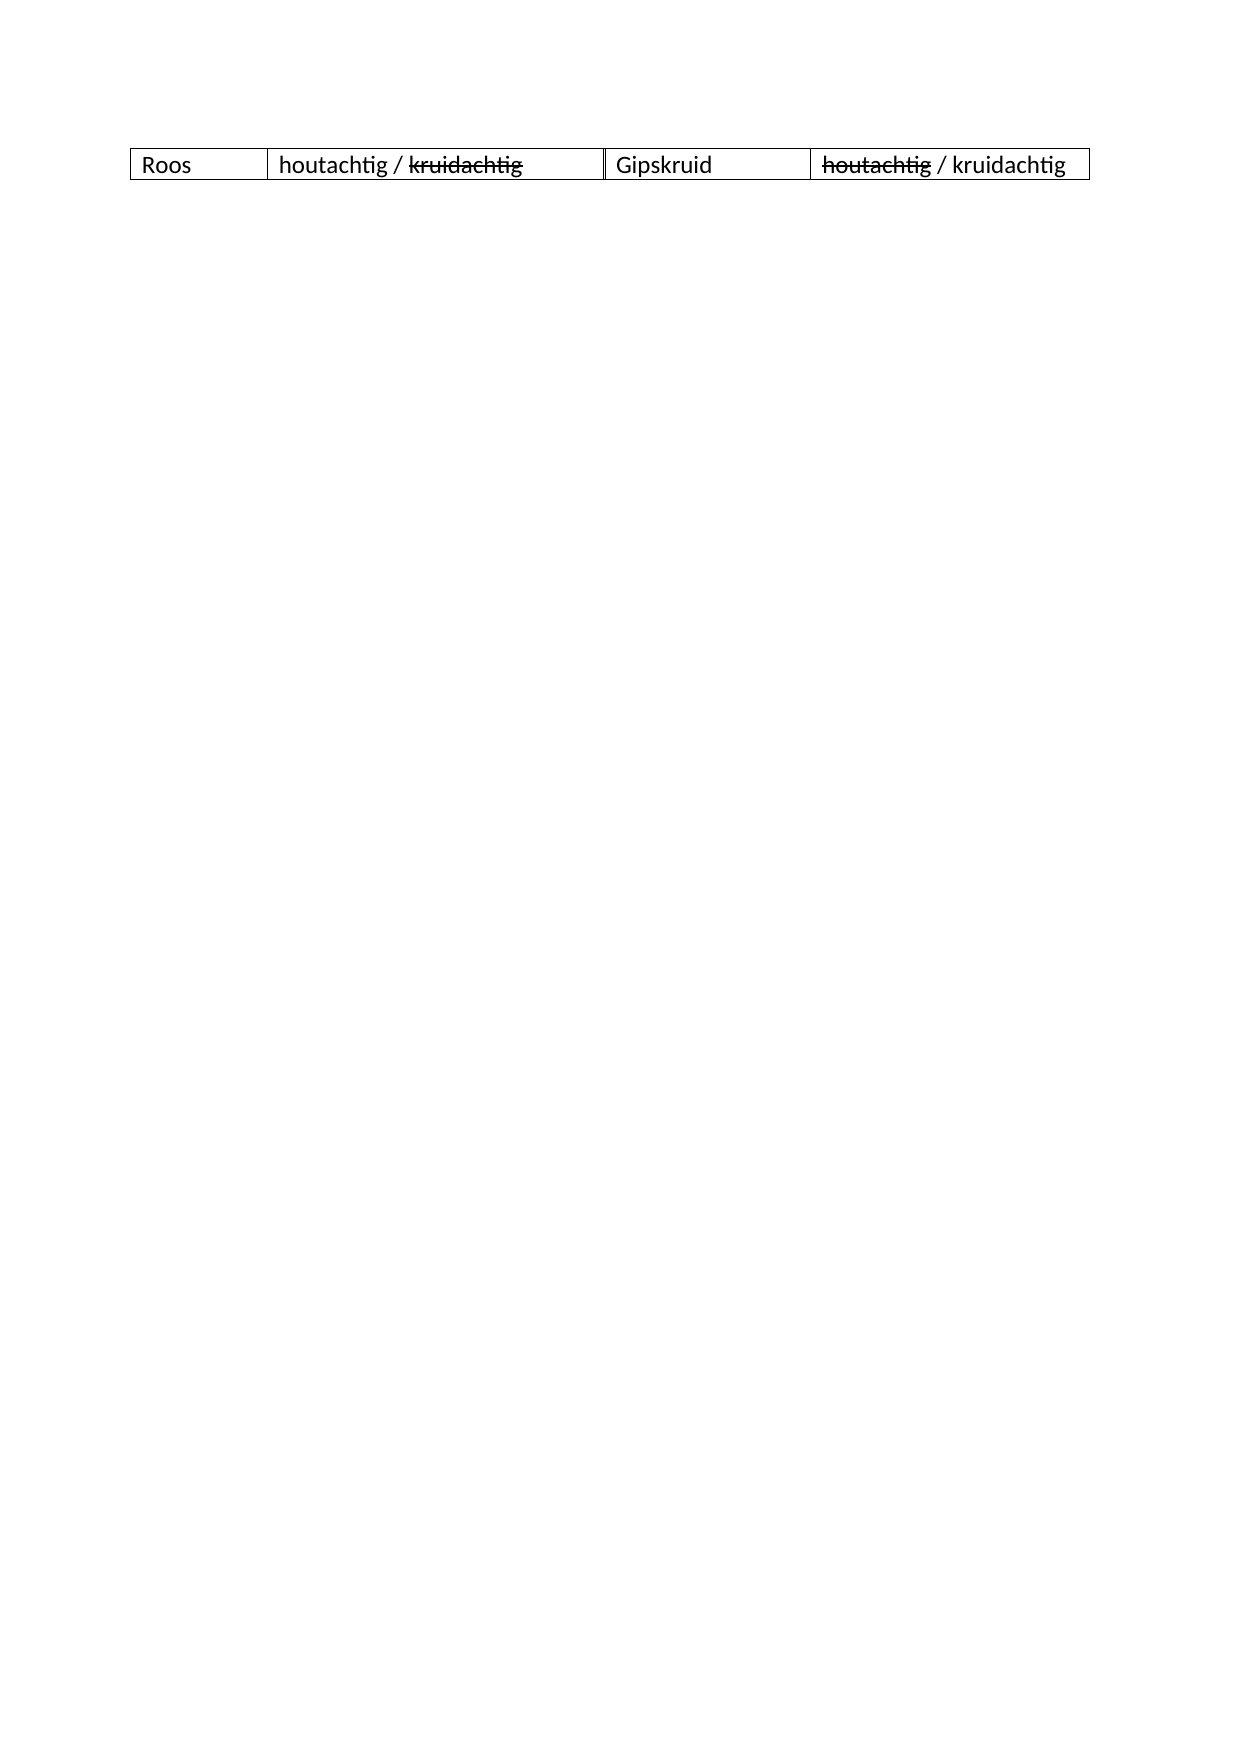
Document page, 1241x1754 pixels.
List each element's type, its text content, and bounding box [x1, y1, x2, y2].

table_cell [811, 149, 1089, 179]
table_cell Roos [131, 149, 267, 179]
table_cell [268, 149, 603, 179]
table_cell Gipskruid [606, 149, 810, 179]
